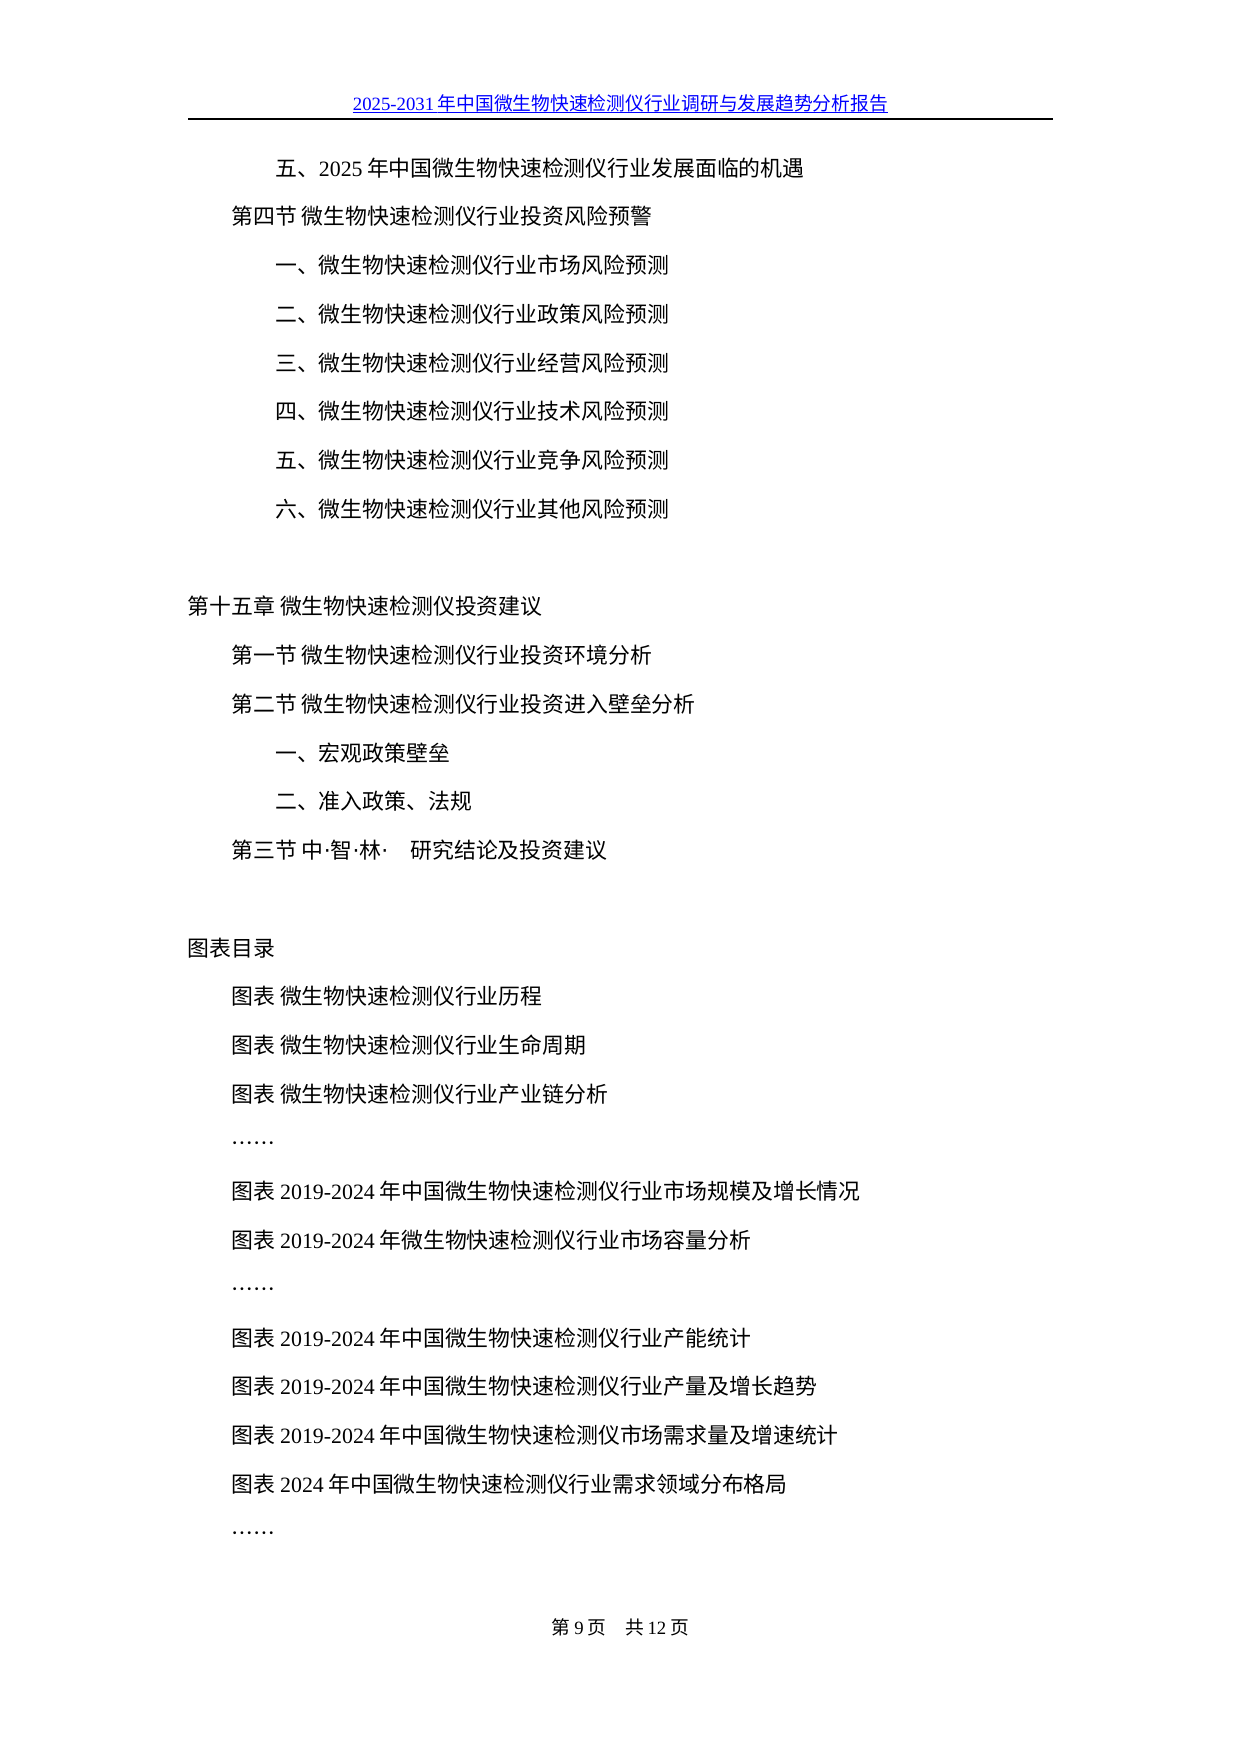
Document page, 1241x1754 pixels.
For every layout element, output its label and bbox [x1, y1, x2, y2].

text [187, 150, 1053, 1548]
